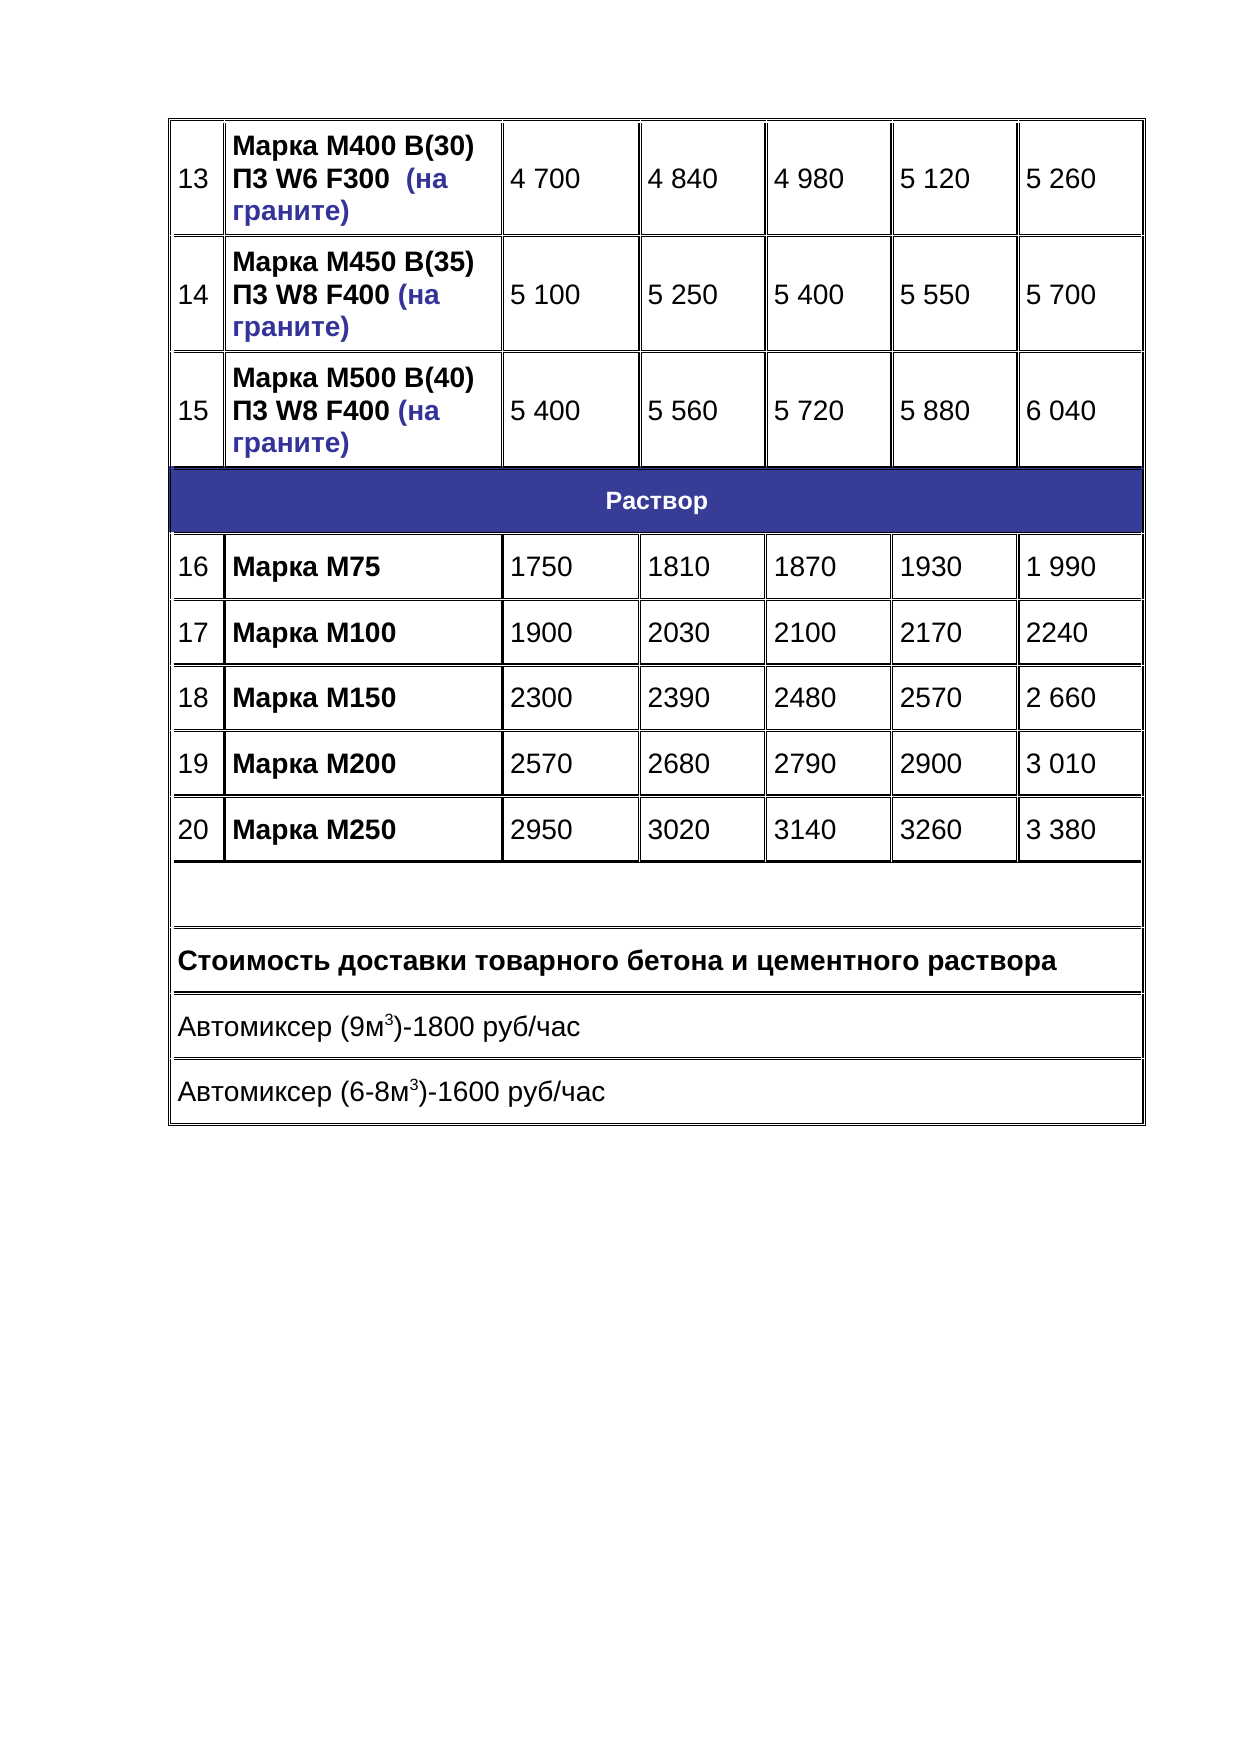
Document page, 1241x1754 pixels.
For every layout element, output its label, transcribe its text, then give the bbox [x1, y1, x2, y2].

table_cell Марка М150 [226, 667, 501, 729]
table_cell 4 700 [502, 119, 640, 234]
table_cell 4 840 [640, 121, 766, 234]
table_cell Марка М400 В(30) П3 W6 F300 (на граните) [224, 119, 502, 234]
table_cell 14 [171, 234, 223, 350]
table_cell 5 550 [894, 237, 1016, 350]
table_cell 3 010 [1018, 729, 1144, 794]
table_cell Марка М450 В(35) П3 W8 F400 (на граните) [226, 237, 501, 350]
table_cell 5 720 [768, 353, 890, 466]
table_cell 5 260 [1018, 121, 1142, 234]
table_cell 2 660 [1020, 663, 1143, 729]
table_cell [171, 860, 1142, 926]
table_cell 2480 [767, 667, 890, 729]
table_cell Раствор [171, 466, 1143, 532]
table_cell 3020 [641, 798, 764, 860]
table_cell Марка М100 [226, 601, 501, 663]
table_cell 1 990 [1018, 532, 1144, 597]
table_cell 5 560 [642, 353, 764, 466]
table_cell 17 [171, 598, 223, 663]
table_cell Марка М200 [226, 732, 501, 794]
table_cell 2680 [641, 732, 764, 794]
table_cell 5 250 [642, 237, 764, 350]
table_cell Автомиксер (6-8м3)-1600 руб/час [169, 1057, 1144, 1122]
table_cell 1810 [641, 535, 764, 597]
table_cell 2100 [767, 601, 890, 663]
table_cell 5 700 [1020, 234, 1143, 350]
table_cell Марка М500 В(40) П3 W8 F400 (на граните) [226, 353, 501, 466]
table_cell 2570 [504, 732, 638, 794]
table_cell Автомиксер (9м3)-1800 руб/час [171, 991, 1143, 1057]
table_cell 2390 [641, 667, 764, 729]
table_cell 5 400 [504, 353, 638, 466]
table_cell 2170 [893, 601, 1016, 663]
table_cell 3 380 [1020, 794, 1143, 860]
table_cell 1750 [504, 535, 638, 597]
table_cell 16 [169, 532, 224, 597]
table_cell 5 400 [768, 237, 890, 350]
table_cell 5 100 [504, 237, 638, 350]
table_cell 3260 [893, 798, 1016, 860]
table_cell 13 [171, 121, 224, 234]
table_cell Марка М250 [226, 798, 501, 860]
table_cell 2900 [893, 732, 1016, 794]
table_cell 5 880 [894, 353, 1016, 466]
table_cell 1930 [893, 535, 1016, 597]
table_cell 15 [171, 350, 223, 466]
table_cell 6 040 [1020, 350, 1143, 466]
table_cell 18 [171, 663, 223, 729]
table_cell 2240 [1020, 598, 1143, 663]
table_cell 2790 [767, 732, 890, 794]
table_cell Марка М75 [226, 535, 501, 597]
table_cell 20 [171, 794, 223, 860]
table_cell 2570 [893, 667, 1016, 729]
table_cell 1870 [767, 535, 890, 597]
table_cell 5 120 [892, 121, 1018, 234]
table_cell Стоимость доставки товарного бетона и цементного раствора [169, 926, 1144, 991]
table_cell 4 980 [766, 121, 892, 234]
table_cell 1900 [504, 601, 638, 663]
table_cell 19 [169, 729, 224, 794]
table_cell 2300 [504, 667, 638, 729]
table_cell 3140 [767, 798, 890, 860]
table_cell 2950 [504, 798, 638, 860]
table_cell 2030 [641, 601, 764, 663]
